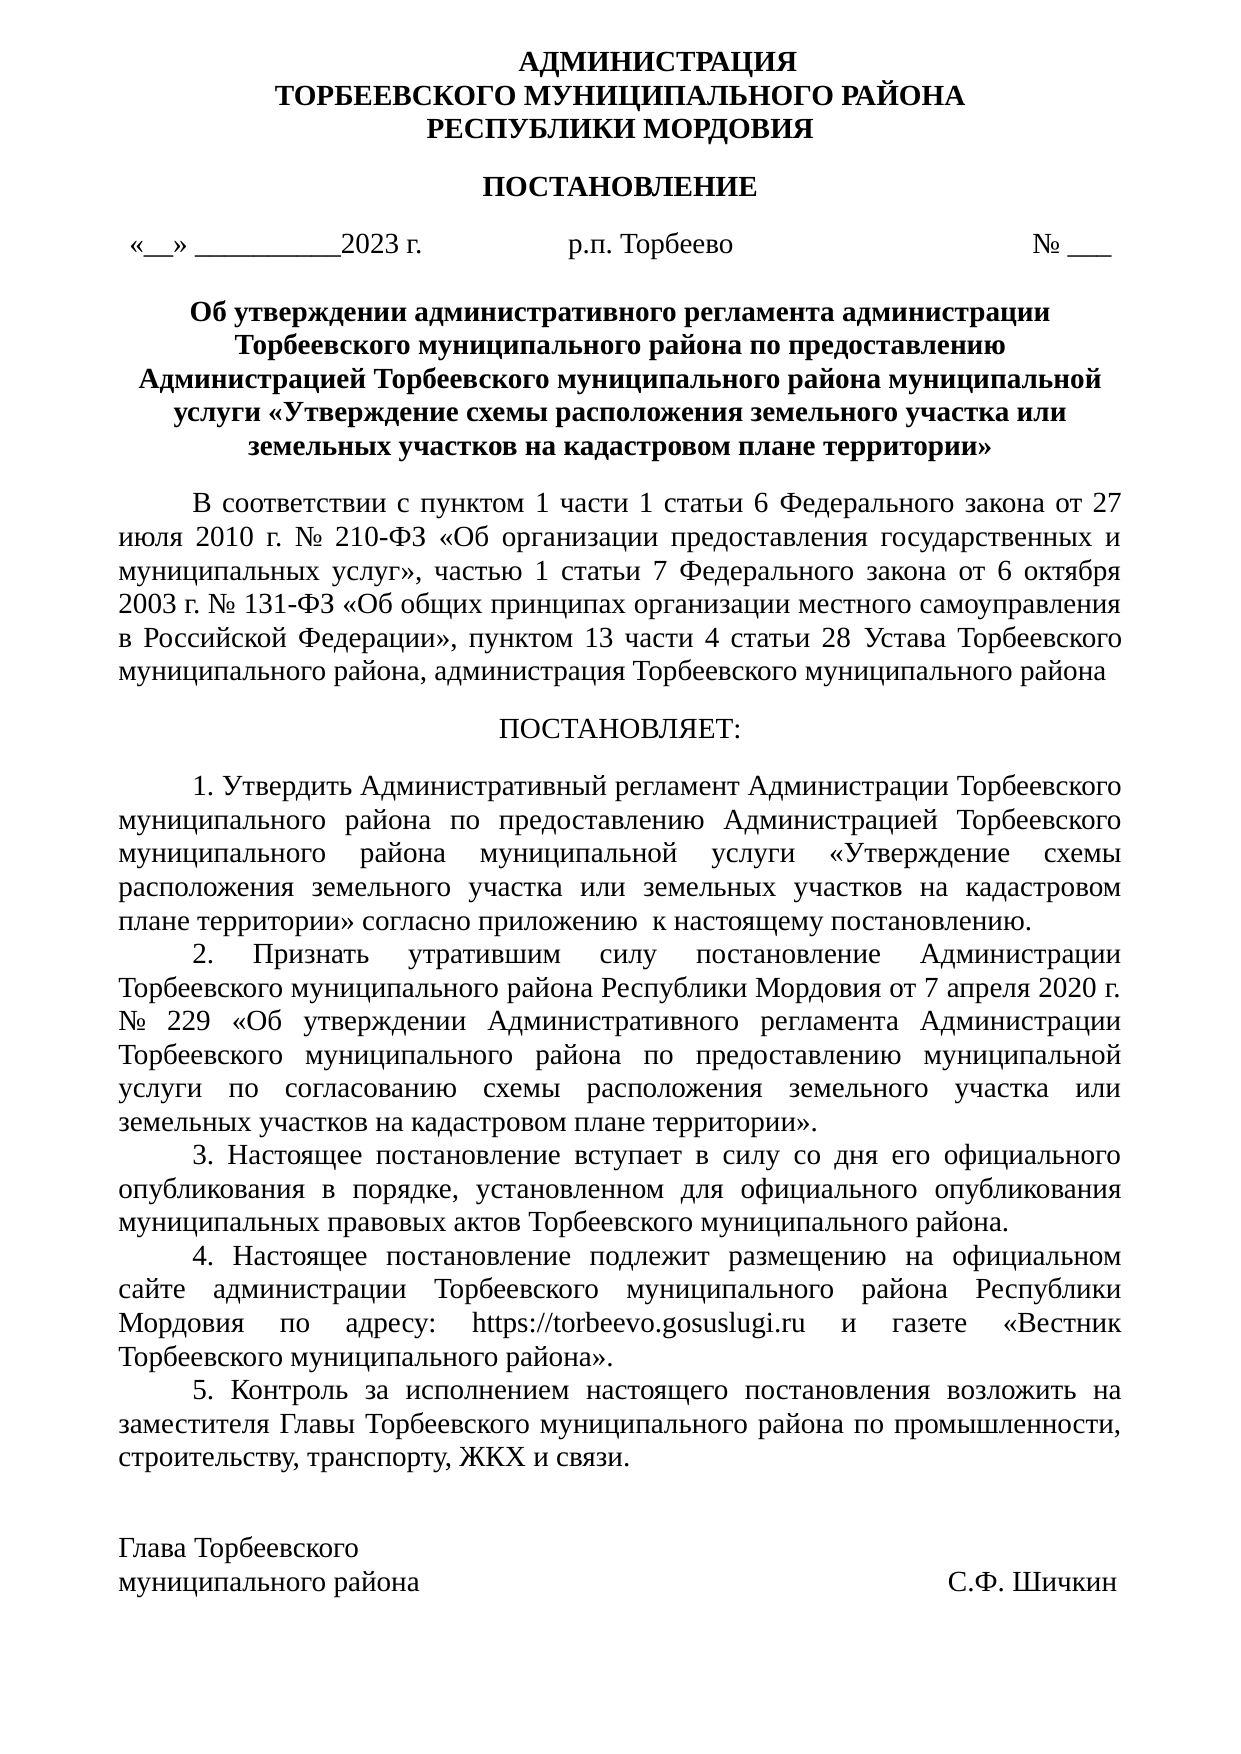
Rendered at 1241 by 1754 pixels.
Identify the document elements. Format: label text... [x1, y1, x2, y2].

text 3. Настоящее постановление вступает в силу со дня его официального опубликования в порядке, установленном для официального опубликования муниципальных правовых актов Торбеевского муниципального района. [118, 1137, 1122, 1238]
text 1. Утвердить Административный регламент Администрации Торбеевского муниципального района по предоставлению Администрацией Торбеевского муниципального района муниципальной услуги «Утверждение схемы расположения земельного участка или земельных участков на кадастровом плане территории» согласно приложению к настоящему постановлению. [118, 768, 1122, 936]
text «__» __________2023 г. р.п. Торбеево № ___ [118, 227, 1122, 260]
text ТОРБЕЕВСКОГО МУНИЦИПАЛЬНОГО РАЙОНА [118, 78, 1122, 111]
text 4. Настоящее постановление подлежит размещению на официальном сайте администрации Торбеевского муниципального района Республики Мордовия по адресу: https://torbeevo.gosuslugi.ru и газете «Вестник Торбеевского муниципального района». [118, 1238, 1122, 1372]
text В соответствии с пунктом 1 части 1 статьи 6 Федерального закона от 27 июля 2010 г. № 210-ФЗ «Об организации предоставления государственных и муниципальных услуг», частью 1 статьи 7 Федерального закона от 6 октября 2003 г. № 131-ФЗ «Об общих принципах организации местного самоуправления в Российской Федерации», пунктом 13 части 4 статьи 28 Устава Торбеевского муниципального района, администрация Торбеевского муниципального района [118, 486, 1122, 687]
text постановляет: [118, 711, 1122, 744]
text 2. Признать утратившим силу постановление Администрации Торбеевского муниципального района Республики Мордовия от 7 апреля 2020 г. № 229 «Об утверждении Административного регламента Администрации Торбеевского муниципального района по предоставлению муниципальной услуги по согласованию схемы расположения земельного участка или земельных участков на кадастровом плане территории». [118, 936, 1122, 1137]
text муниципального района С.Ф. Шичкин [118, 1564, 1122, 1597]
text ПОСТАНОВЛЕНИЕ [118, 169, 1122, 203]
text Об утверждении административного регламента администрации Торбеевского муниципального района по предоставлению Администрацией Торбеевского муниципального района муниципальной услуги «Утверждение схемы расположения земельного участка или земельных участков на кадастровом плане территории» [118, 294, 1122, 461]
text АДМИНИСТРАЦИЯ [193, 44, 1122, 78]
text 5. Контроль за исполнением настоящего постановления возложить на заместителя Главы Торбеевского муниципального района по промышленности, строительству, транспорту, ЖКХ и связи. [118, 1372, 1122, 1473]
text РЕСПУБЛИКИ МОРДОВИЯ [118, 111, 1122, 145]
text Глава Торбеевского [118, 1530, 1122, 1564]
